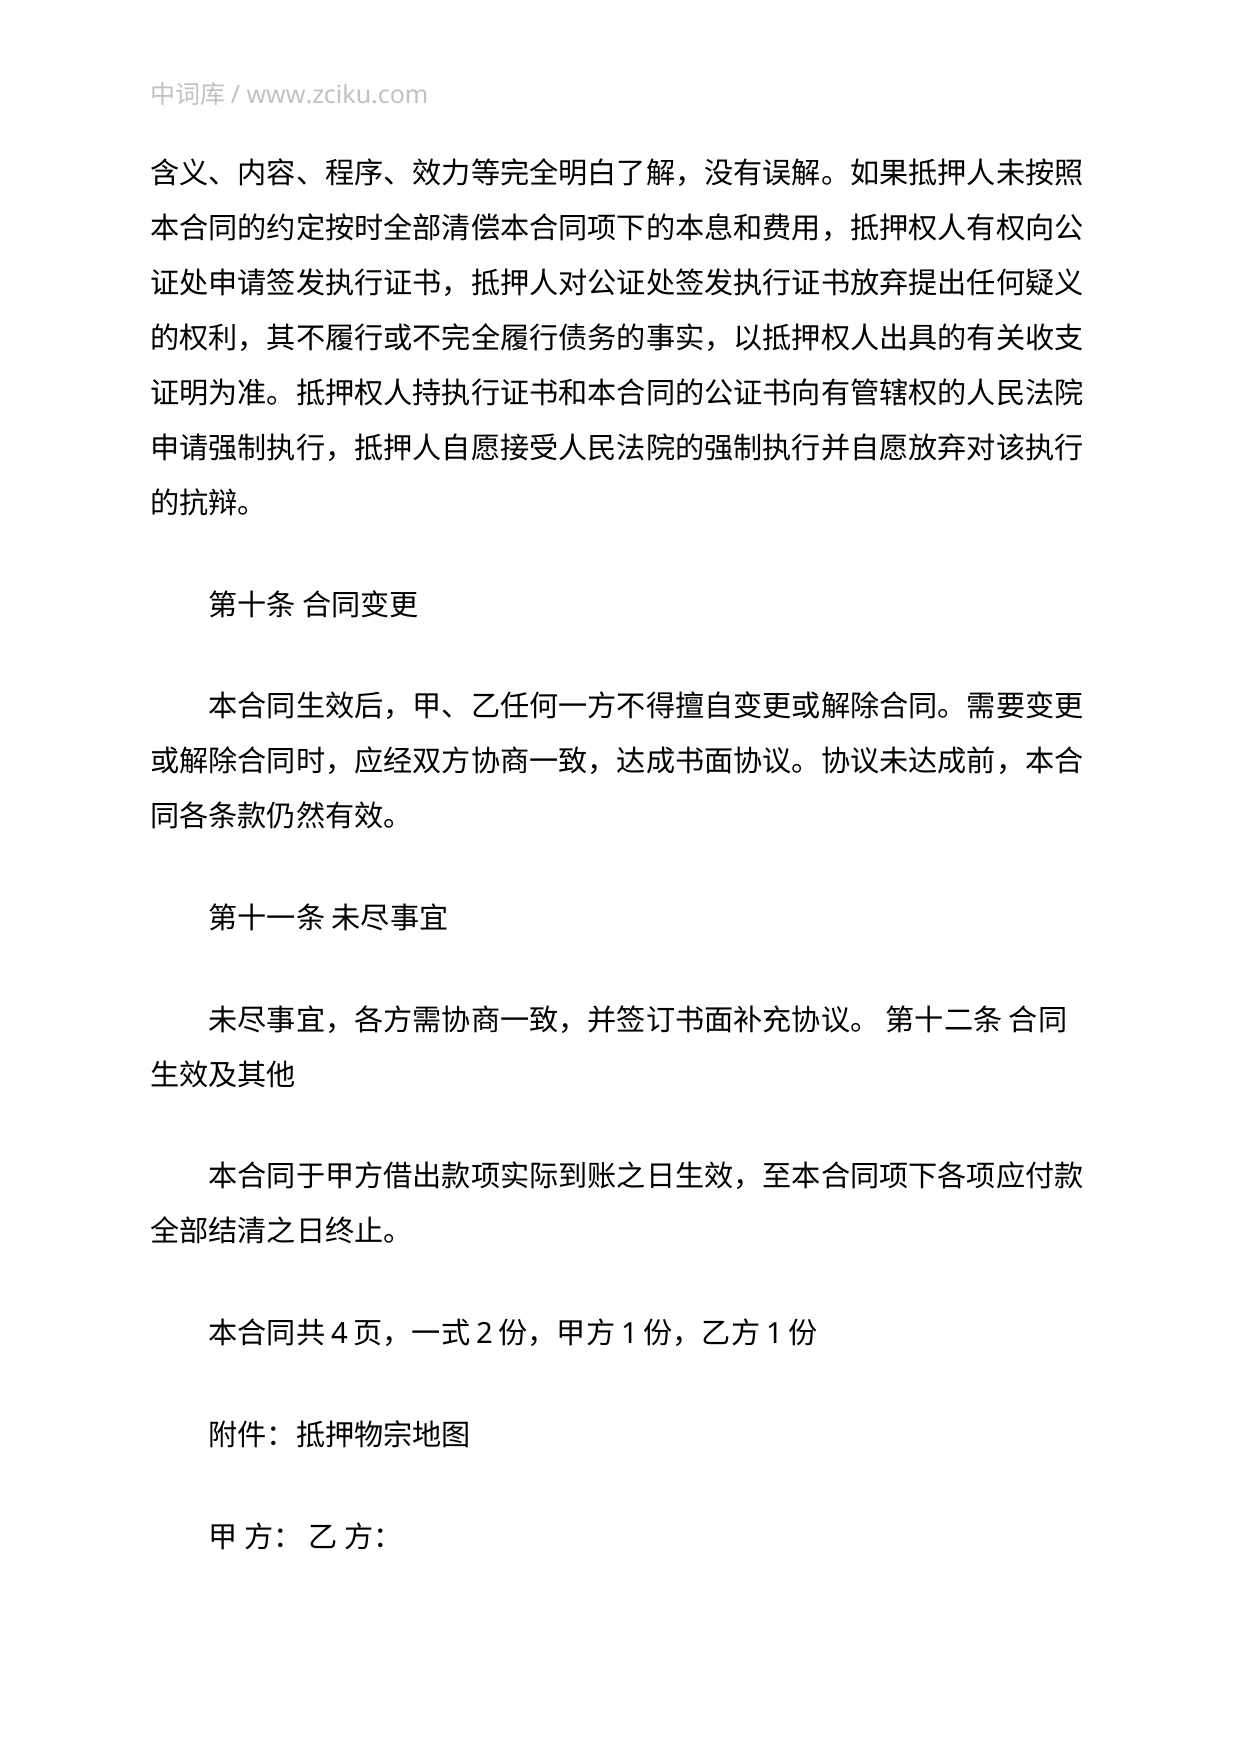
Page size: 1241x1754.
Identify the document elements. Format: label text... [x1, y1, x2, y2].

text 未尽事宜，各方需协商一致，并签订书面补充协议。 第十二条 合同生效及其他 [150, 996, 1090, 1093]
text 本合同生效后，甲、乙任何一方不得擅自变更或解除合同。需要变更或解除合同时，应经双方协商一致，达成书面协议。协议未达成前，本合同各条款仍然有效。 [150, 683, 1090, 835]
text 附件：抵押物宗地图 [150, 1412, 1090, 1454]
text 本合同共4页，一式2份，甲方1份，乙方1份 [150, 1309, 1090, 1352]
text 第十条 合同变更 [150, 581, 1090, 623]
text 本合同于甲方借出款项实际到账之日生效，至本合同项下各项应付款全部结清之日终止。 [150, 1153, 1090, 1250]
text 甲 方： 乙 方： [150, 1513, 1090, 1556]
text 第十一条 未尽事宜 [150, 894, 1090, 937]
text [150, 150, 1090, 522]
